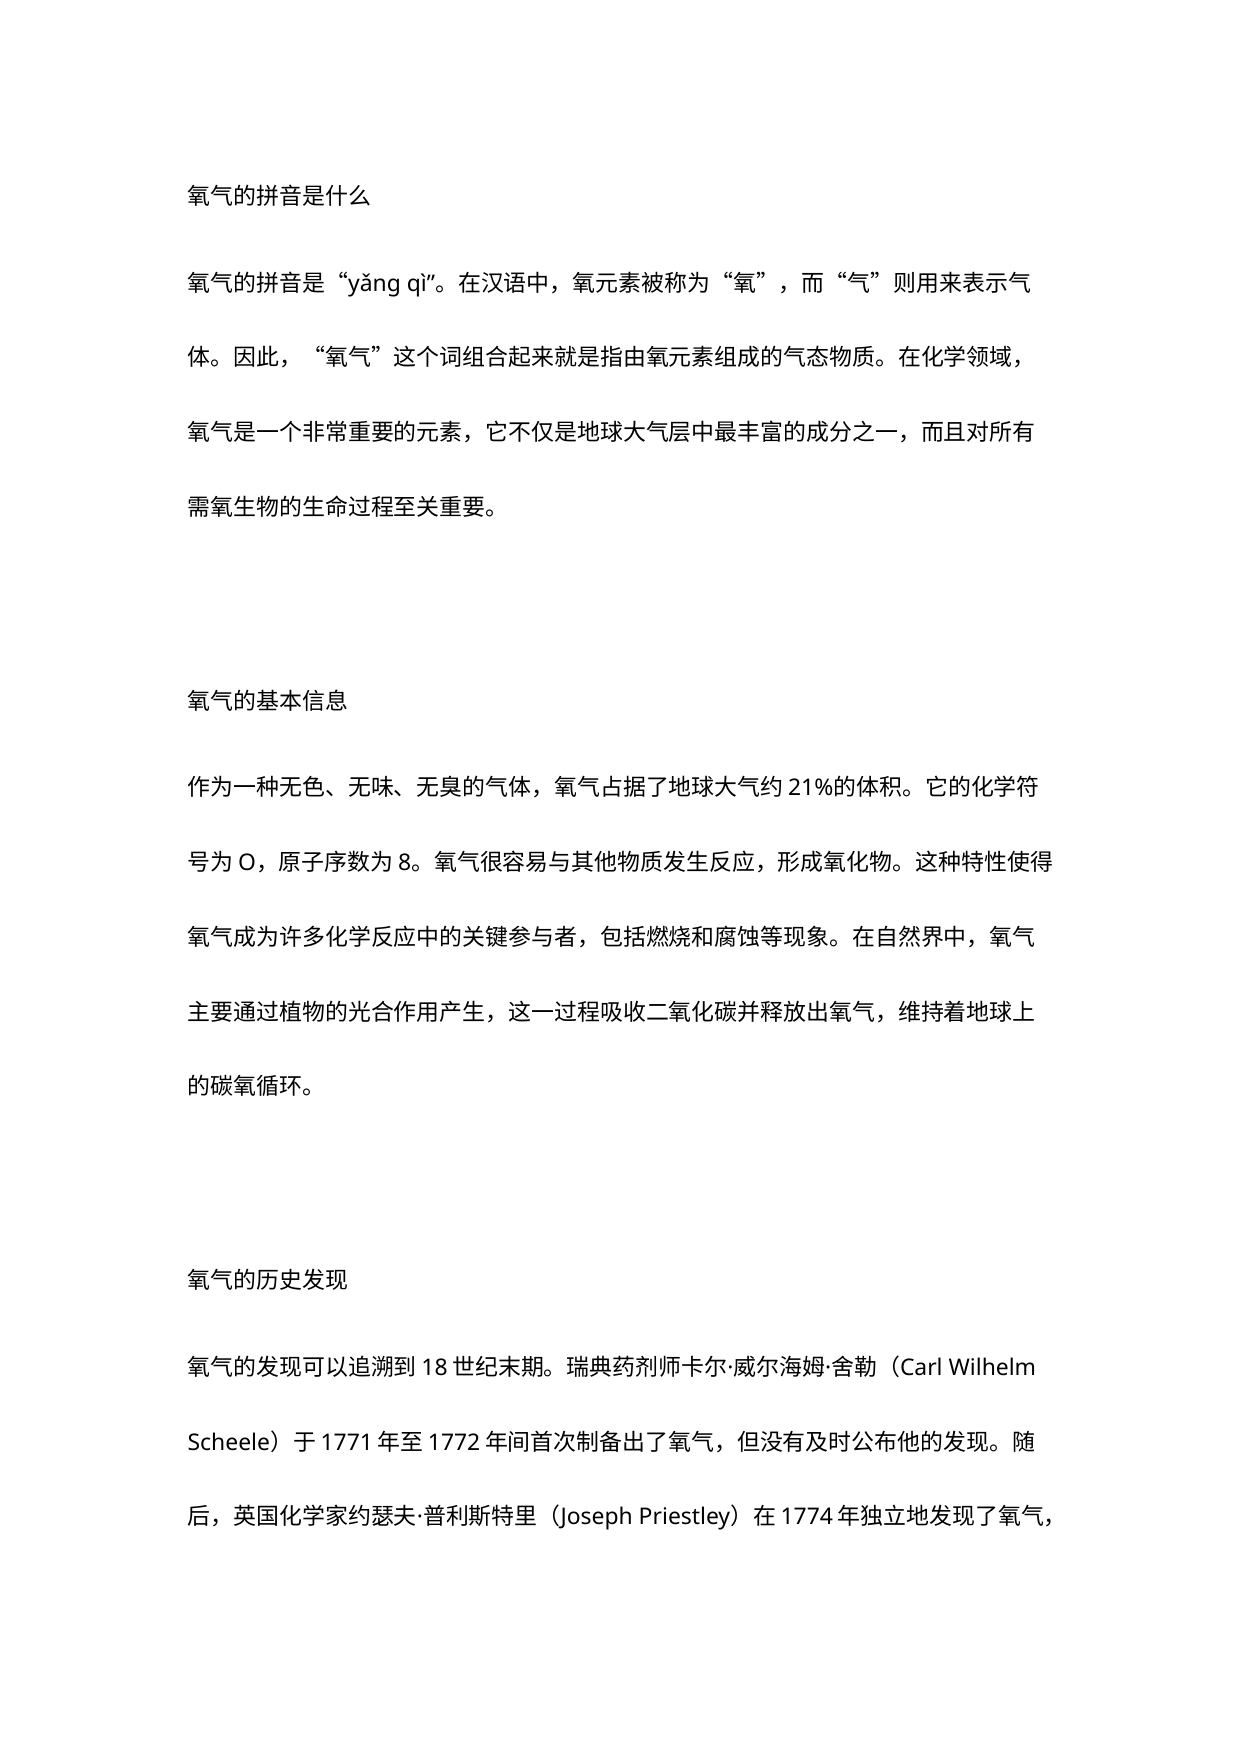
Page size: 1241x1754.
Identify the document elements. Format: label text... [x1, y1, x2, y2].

text 氧气的拼音是“yǎng qì”。在汉语中，氧元素被称为“氧”，而“气”则用来表示气体。因此，“氧气”这个词组合起来就是指由氧元素组成的气态物质。在化学领域，氧气是一个非常重要的元素，它不仅是地球大气层中最丰富的成分之一，而且对所有需氧生物的生命过程至关重要。 [187, 248, 1053, 538]
text 氧气的拼音是什么 [187, 162, 1053, 227]
text 氧气的历史发现 [187, 1246, 1053, 1311]
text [187, 1333, 1053, 1547]
text 氧气的基本信息 [187, 667, 1053, 732]
text 作为一种无色、无味、无臭的气体，氧气占据了地球大气约21%的体积。它的化学符号为O，原子序数为8。氧气很容易与其他物质发生反应，形成氧化物。这种特性使得氧气成为许多化学反应中的关键参与者，包括燃烧和腐蚀等现象。在自然界中，氧气主要通过植物的光合作用产生，这一过程吸收二氧化碳并释放出氧气，维持着地球上的碳氧循环。 [187, 753, 1053, 1117]
